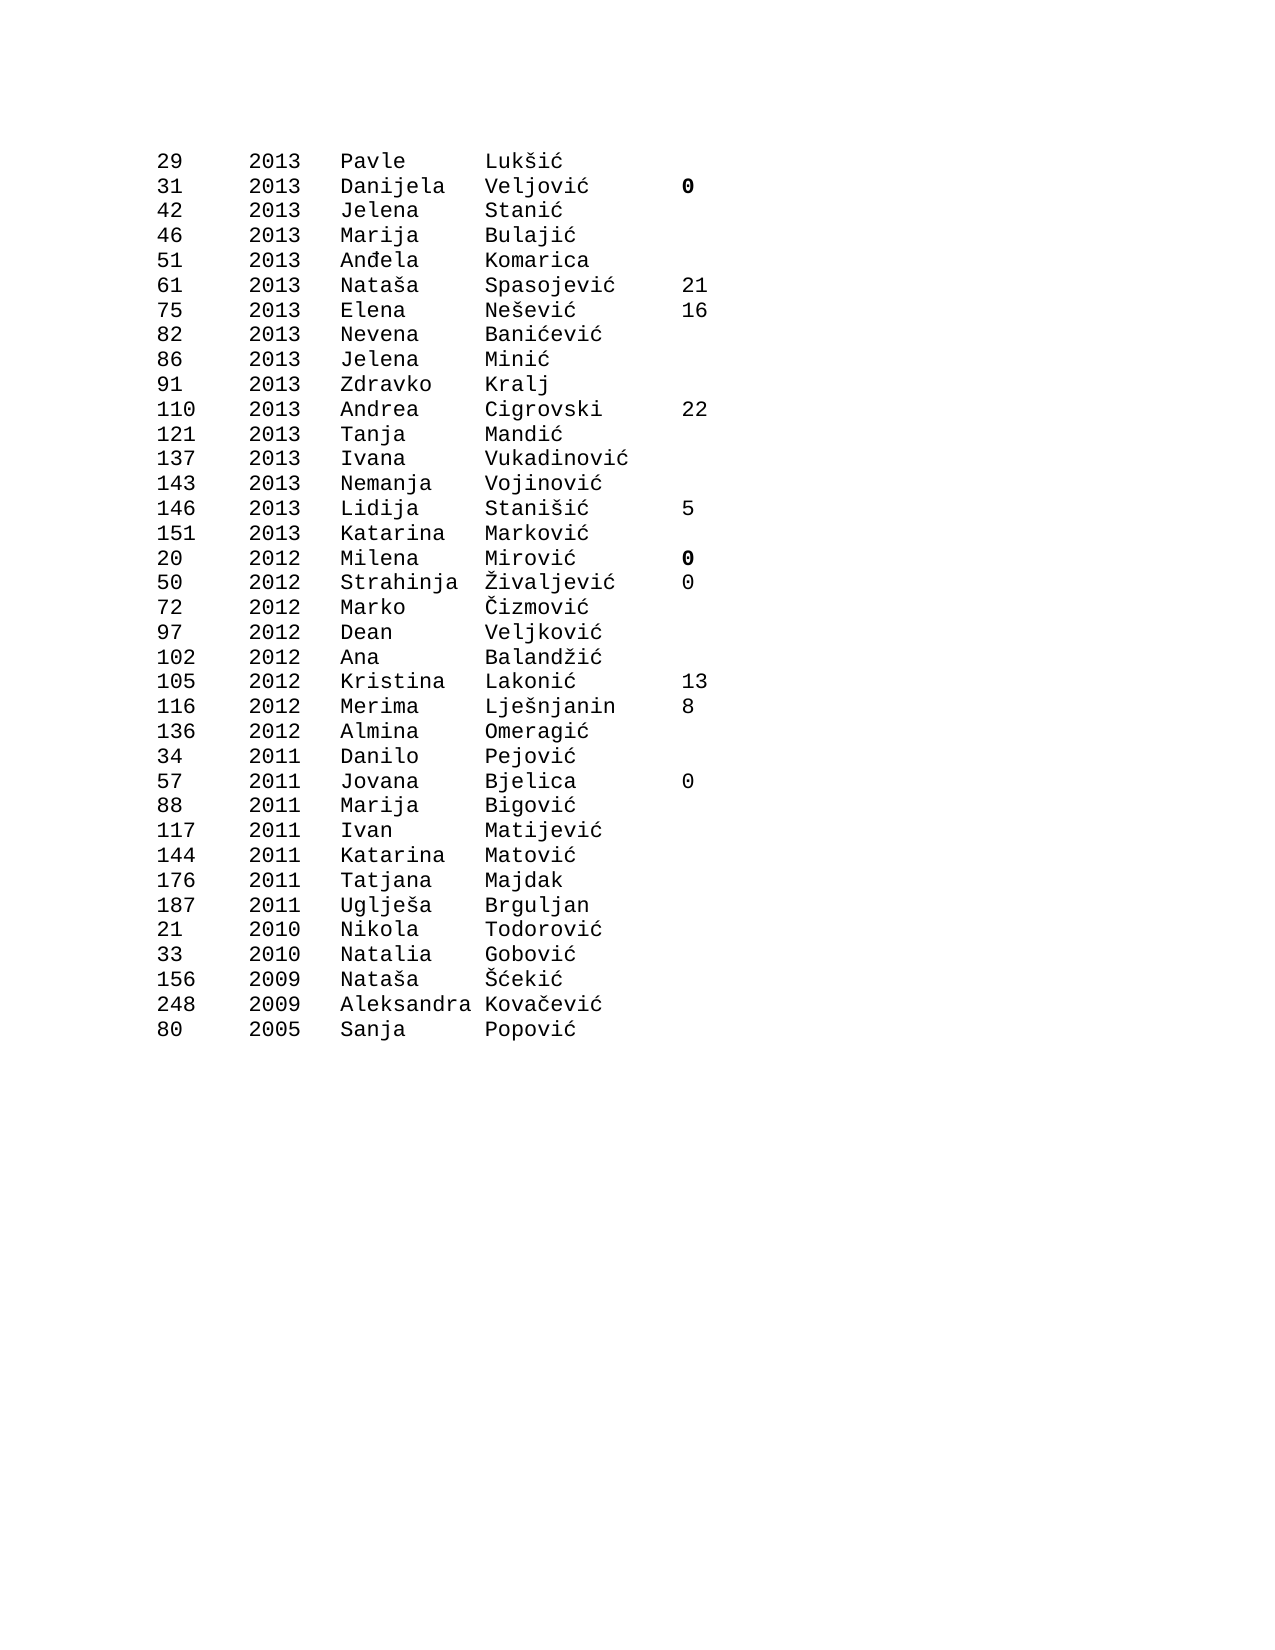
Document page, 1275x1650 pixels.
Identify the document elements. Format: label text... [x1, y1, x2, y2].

text 187 2011 Uglješa Brguljan [156, 894, 1118, 918]
text 21 2010 Nikola Todorović [156, 918, 1118, 943]
text 82 2013 Nevena Banićević [156, 323, 1118, 348]
text 46 2013 Marija Bulajić [156, 224, 1118, 249]
text 57 2011 Jovana Bjelica 0 [156, 770, 1118, 794]
text 143 2013 Nemanja Vojinović [156, 472, 1118, 497]
text 248 2009 Aleksandra Kovačević [156, 993, 1118, 1018]
text 29 2013 Pavle Lukšić [156, 150, 1118, 175]
text 137 2013 Ivana Vukadinović [156, 447, 1118, 472]
text 146 2013 Lidija Stanišić 5 [156, 497, 1118, 522]
text 97 2012 Dean Veljković [156, 621, 1118, 646]
text 151 2013 Katarina Marković [156, 522, 1118, 547]
text 156 2009 Nataša Šćekić [156, 968, 1118, 993]
text 110 2013 Andrea Cigrovski 22 [156, 398, 1118, 423]
text 116 2012 Merima Lješnjanin 8 [156, 695, 1118, 720]
text 72 2012 Marko Čizmović [156, 596, 1118, 621]
text 20 2012 Milena Mirović 0 [156, 547, 1118, 571]
text 144 2011 Katarina Matović [156, 844, 1118, 869]
text 102 2012 Ana Balandžić [156, 646, 1118, 671]
text 50 2012 Strahinja Živaljević 0 [156, 571, 1118, 596]
text 34 2011 Danilo Pejović [156, 745, 1118, 770]
text 51 2013 Anđela Komarica [156, 249, 1118, 274]
text 136 2012 Almina Omeragić [156, 720, 1118, 745]
text 91 2013 Zdravko Kralj [156, 373, 1118, 398]
text 31 2013 Danijela Veljović 0 [156, 175, 1118, 199]
text 80 2005 Sanja Popović [156, 1018, 1118, 1042]
text 33 2010 Natalia Gobović [156, 943, 1118, 968]
text 88 2011 Marija Bigović [156, 794, 1118, 819]
text 117 2011 Ivan Matijević [156, 819, 1118, 844]
text 75 2013 Elena Nešević 16 [156, 299, 1118, 323]
text 105 2012 Kristina Lakonić 13 [156, 671, 1118, 695]
text 86 2013 Jelena Minić [156, 348, 1118, 373]
text 42 2013 Jelena Stanić [156, 199, 1118, 224]
text 176 2011 Tatjana Majdak [156, 869, 1118, 894]
text 121 2013 Tanja Mandić [156, 423, 1118, 447]
text 61 2013 Nataša Spasojević 21 [156, 274, 1118, 299]
